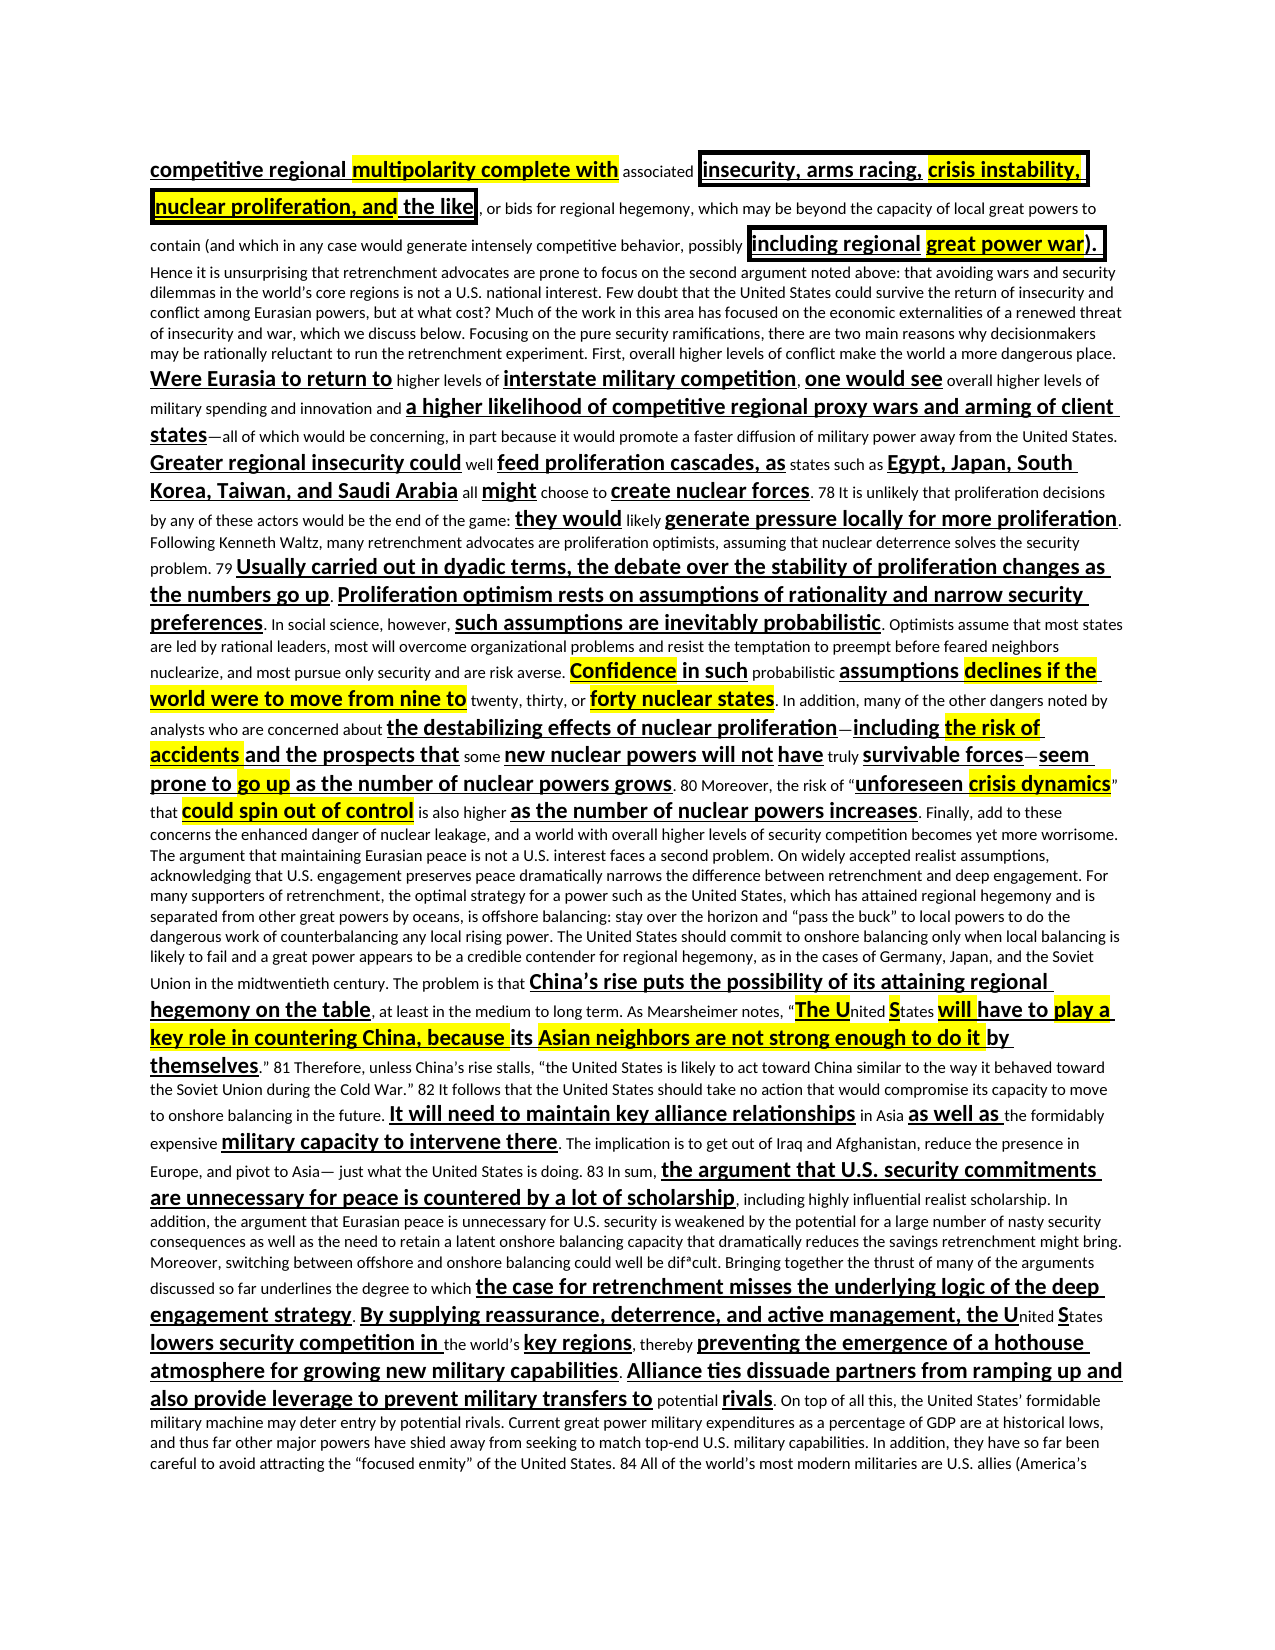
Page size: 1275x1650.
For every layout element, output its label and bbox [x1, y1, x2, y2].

text [150, 150, 1125, 1473]
